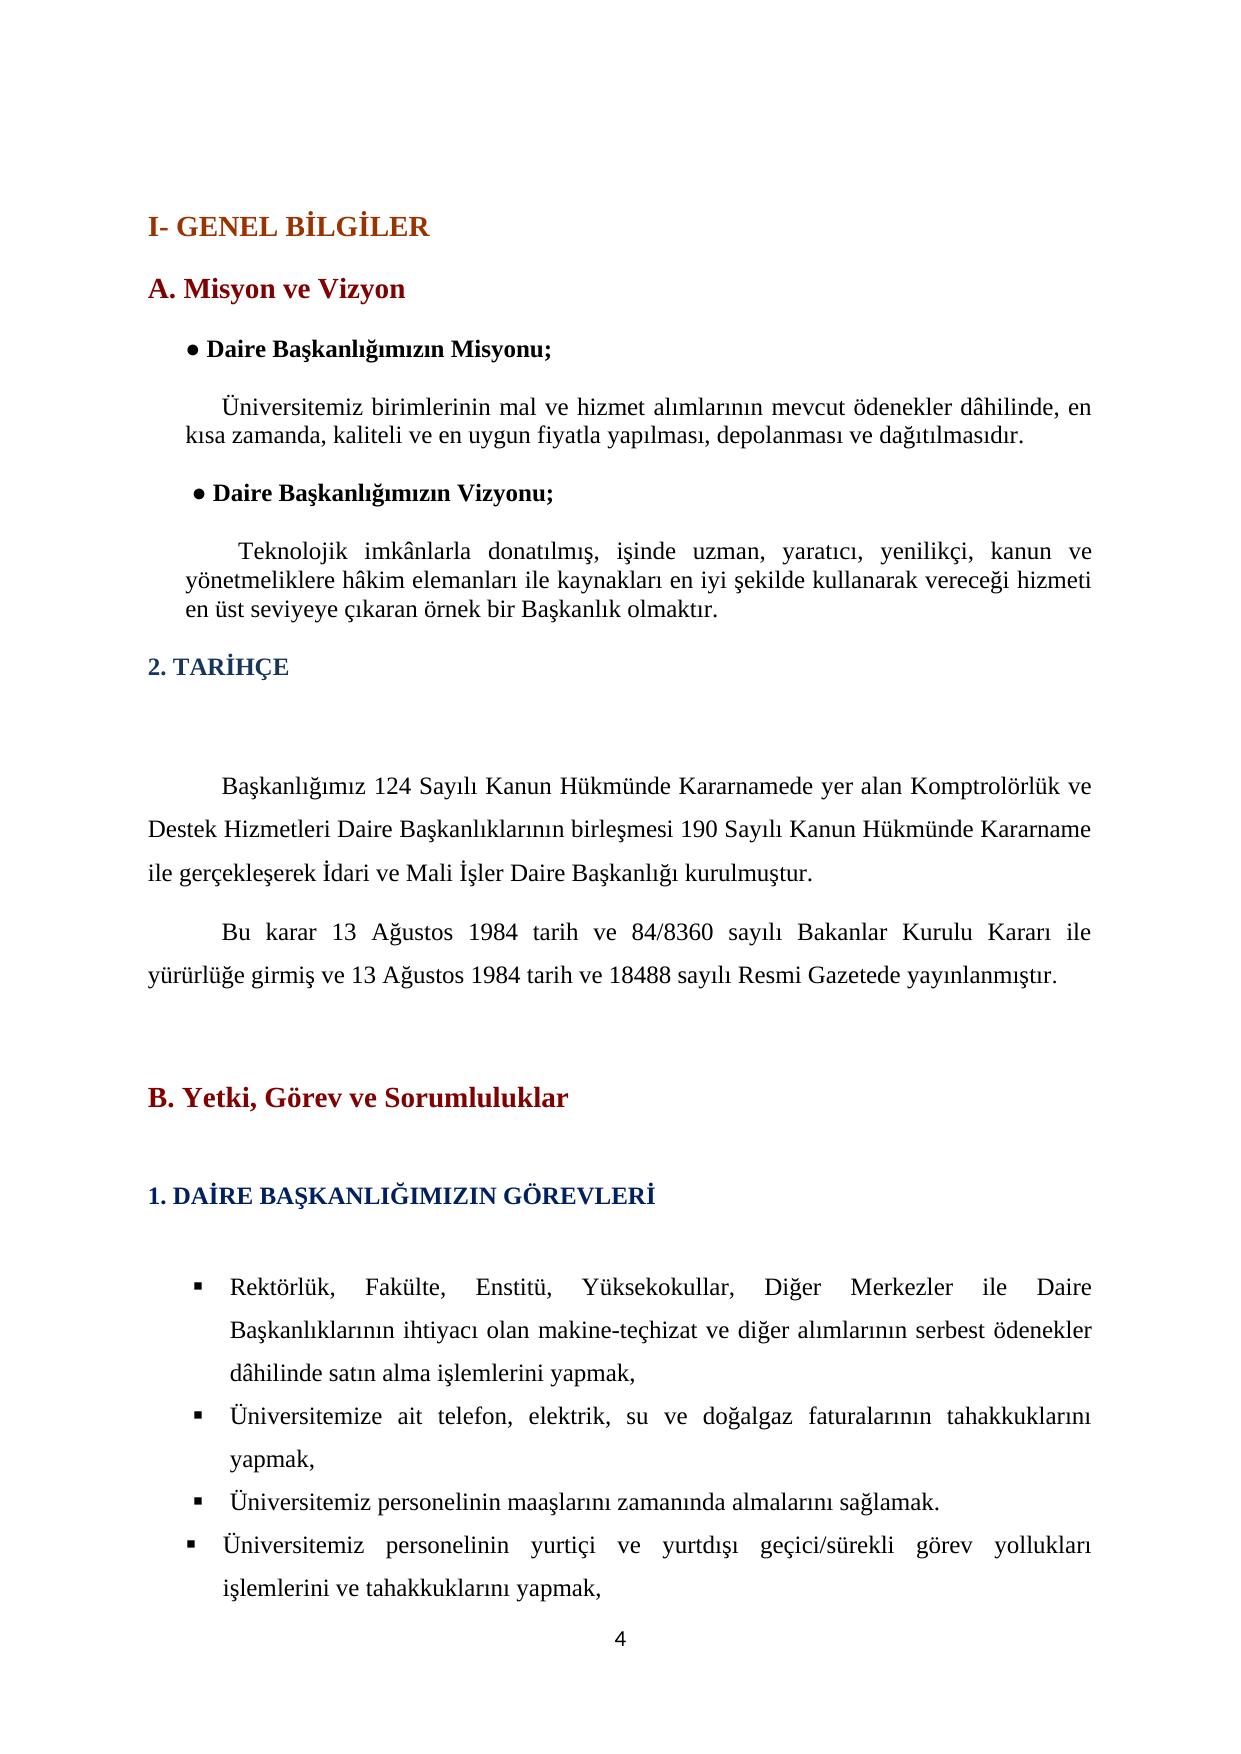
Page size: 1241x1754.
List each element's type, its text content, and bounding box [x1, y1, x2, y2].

text ● Daire Başkanlığımızın Misyonu; [185, 334, 1093, 363]
text Üniversitemiz birimlerinin mal ve hizmet alımlarının mevcut ödenekler dâhilinde, en kısa zamanda, kaliteli ve en uygun fiyatla yapılması, depolanması ve dağıtılmasıdır. [185, 392, 1093, 449]
text ● Daire Başkanlığımızın Vizyonu; [185, 478, 1093, 507]
text 2. TARİHÇE [148, 652, 1093, 681]
text B. Yetki, Görev ve Sorumluluklar [148, 1080, 1093, 1114]
text Teknolojik imkânlarla donatılmış, işinde uzman, yaratıcı, yenilikçi, kanun ve yönetmeliklere hâkim elemanları ile kaynakları en iyi şekilde kullanarak vereceği hizmeti en üst seviyeye çıkaran örnek bir Başkanlık olmaktır. [185, 536, 1093, 623]
list Üniversitemiz personelinin maaşlarını zamanında almalarını sağlamak. [192, 1487, 1093, 1516]
text Başkanlığımız 124 Sayılı Kanun Hükmünde Kararnamede yer alan Komptrolörlük ve Destek Hizmetleri Daire Başkanlıklarının birleşmesi 190 Sayılı Kanun Hükmünde Kararname ile gerçekleşerek İdari ve Mali İşler Daire Başkanlığı kurulmuştur. [148, 771, 1093, 886]
text Bu karar 13 Ağustos 1984 tarih ve 84/8360 sayılı Bakanlar Kurulu Kararı ile yürürlüğe girmiş ve 13 Ağustos 1984 tarih ve 18488 sayılı Resmi Gazetede yayınlanmıştır. [148, 917, 1093, 989]
text A. Misyon ve Vizyon [148, 271, 1093, 305]
text I- GENEL BİLGİLER [148, 209, 1093, 242]
list Üniversitemiz personelinin yurtiçi ve yurtdışı geçici/sürekli görev yollukları işlemlerini ve tahakkuklarını yapmak, [185, 1530, 1093, 1602]
list Üniversitemize ait telefon, elektrik, su ve doğalgaz faturalarının tahakkuklarını yapmak, [192, 1401, 1093, 1473]
text 1. DAİRE BAŞKANLIĞIMIZIN GÖREVLERİ [148, 1181, 1093, 1209]
list Rektörlük, Fakülte, Enstitü, Yüksekokullar, Diğer Merkezler ile Daire Başkanlıklarının ihtiyacı olan makine-teçhizat ve diğer alımlarının serbest ödenekler dâhilinde satın alma işlemlerini yapmak, [192, 1272, 1093, 1387]
